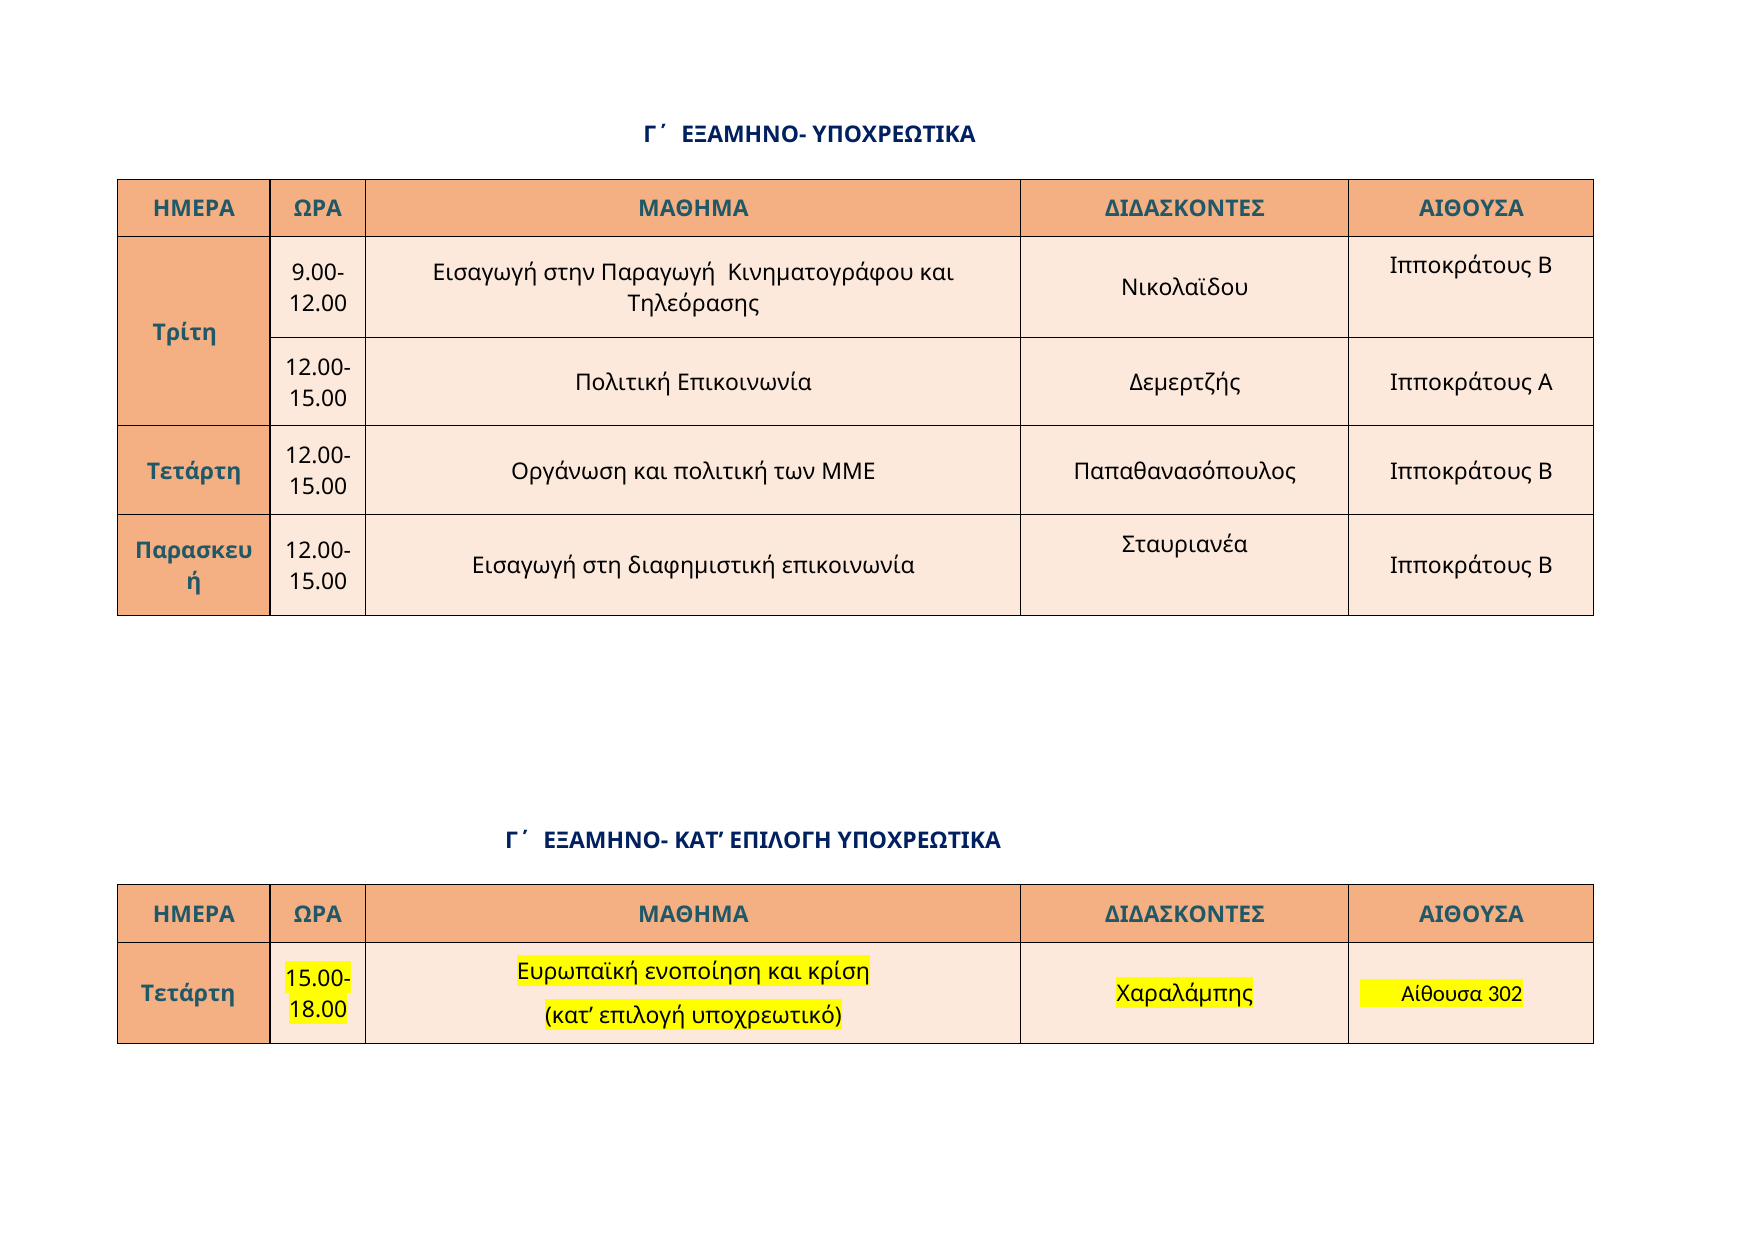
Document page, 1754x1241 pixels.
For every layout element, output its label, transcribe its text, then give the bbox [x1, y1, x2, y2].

table_header ΗΜΕΡΑ [118, 180, 269, 236]
table_header ΔΙΔΑΣΚΟΝΤΕΣ [1021, 180, 1348, 236]
table_cell Παπαθανασόπουλος [1021, 426, 1348, 514]
table_header ΑΙΘΟΥΣΑ [1349, 885, 1593, 942]
table_cell Ιπποκράτους Β [1349, 237, 1593, 337]
table_cell Ιπποκράτους A [1349, 338, 1593, 425]
table_header ΔΙΔΑΣΚΟΝΤΕΣ [1021, 885, 1348, 942]
table_cell 15.00-18.00 [271, 943, 365, 1043]
table_header ΜΑΘΗΜΑ [366, 885, 1020, 942]
table_cell Τετάρτη [118, 426, 269, 514]
table_cell Παρασκευή [118, 515, 269, 615]
table_cell 12.00-15.00 [271, 338, 365, 425]
table_cell 9.00-12.00 [271, 237, 365, 337]
table_cell Ιπποκράτους Β [1349, 515, 1593, 615]
table_cell Οργάνωση και πολιτική των ΜΜΕ [366, 426, 1020, 514]
table_cell Εισαγωγή στη διαφημιστική επικοινωνία [366, 515, 1020, 615]
table_cell 12.00-15.00 [271, 426, 365, 514]
table_cell Aίθουσα 302 [1349, 943, 1593, 1043]
table_header ΩΡΑ [271, 180, 365, 236]
table_cell Ευρωπαϊκή ενοποίηση και κρίση (κατ’ επιλογή υποχρεωτικό) [366, 943, 1020, 1043]
text Γ΄ ΕΞΑΜΗΝΟ- ΥΠΟΧΡΕΩΤΙΚΑ [568, 118, 1604, 149]
table_header ΩΡΑ [271, 885, 365, 942]
table_header ΑΙΘΟΥΣΑ [1349, 180, 1593, 236]
table_cell Νικολαϊδου [1021, 237, 1348, 337]
table_cell Εισαγωγή στην Παραγωγή Κινηματογράφου και Τηλεόρασης [366, 237, 1020, 337]
table_cell Τετάρτη [118, 943, 269, 1043]
table_header ΜΑΘΗΜΑ [366, 180, 1020, 236]
table_cell Πολιτική Επικοινωνία [366, 338, 1020, 425]
table_header ΗΜΕΡΑ [118, 885, 269, 942]
table_cell Δεμερτζής [1021, 338, 1348, 425]
table_cell Χαραλάμπης [1021, 943, 1348, 1043]
table_cell Σταυριανέα [1021, 515, 1348, 615]
table_cell Ιπποκράτους Β [1349, 426, 1593, 514]
table_cell Τρίτη [118, 237, 269, 425]
text Γ΄ ΕΞΑΜΗΝΟ- ΚΑΤ’ ΕΠΙΛΟΓΗ ΥΠΟΧΡΕΩΤΙΚΑ [118, 824, 1604, 855]
table_cell 12.00-15.00 [271, 515, 365, 615]
